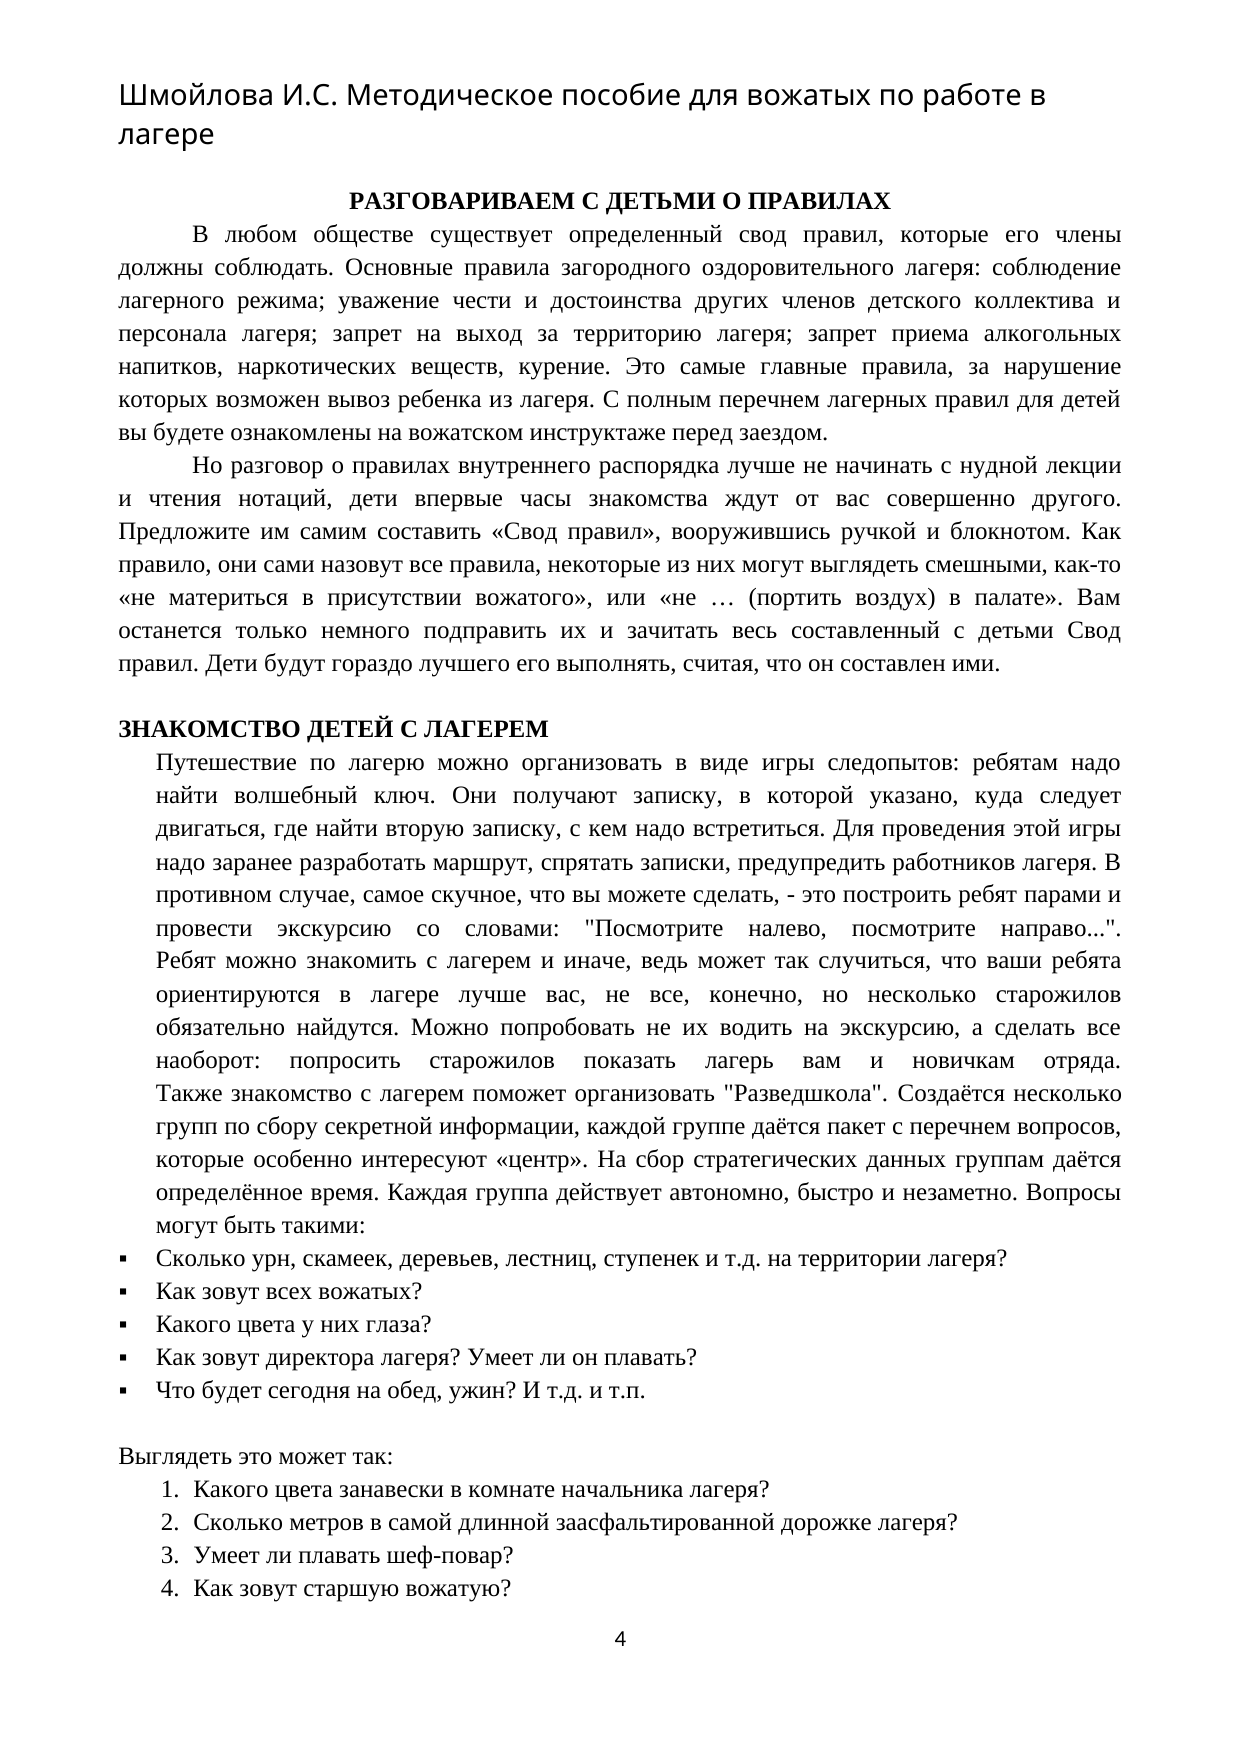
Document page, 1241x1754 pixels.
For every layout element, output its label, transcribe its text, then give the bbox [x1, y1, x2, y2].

text Выглядеть это может так: [118, 1408, 1122, 1470]
text РАЗГОВАРИВАЕМ С ДЕТЬМИ О ПРАВИЛАХ [118, 186, 1122, 215]
list Как зовут старшую вожатую? [161, 1573, 1122, 1602]
list Как зовут всех вожатых? [118, 1276, 1122, 1304]
list Сколько урн, скамеек, деревьев, лестниц, ступенек и т.д. на территории лагеря? [118, 1243, 1122, 1272]
list Как зовут директора лагеря? Умеет ли он плавать? [118, 1342, 1122, 1371]
list Какого цвета занавески в комнате начальника лагеря? [161, 1474, 1122, 1503]
text Путешествие по лагерю можно организовать в виде игры следопытов: ребятам надо найти волшебный ключ. Они получают записку, в которой указано, куда следует двигаться, где найти вторую записку, с кем надо встретиться. Для проведения этой игры надо заранее разработать маршрут, спрятать записки, предупредить работников лагеря. В противном случае, самое скучное, что вы можете сделать, - это построить ребят парами и провести экскурсию со словами: "Посмотрите налево, посмотрите направо...". Ребят можно знакомить с лагерем и иначе, ведь может так случиться, что ваши ребята ориентируются в лагере лучше вас, не все, конечно, но несколько старожилов обязательно найдутся. Можно попробовать не их водить на экскурсию, а сделать все наоборот: попросить старожилов показать лагерь вам и новичкам отряда. Также знакомство с лагерем поможет организовать "Разведшкола". Создаётся несколько групп по сбору секретной информации, каждой группе даётся пакет с перечнем вопросов, которые особенно интересуют «центр». На сбор стратегических данных группам даётся определённое время. Каждая группа действует автономно, быстро и незаметно. Вопросы могут быть такими: [156, 747, 1122, 1238]
list Умеет ли плавать шеф-повар? [161, 1540, 1122, 1569]
text В любом обществе существует определенный свод правил, которые его члены должны соблюдать. Основные правила загородного оздоровительного лагеря: соблюдение лагерного режима; уважение чести и достоинства других членов детского коллектива и персонала лагеря; запрет на выход за территорию лагеря; запрет приема алкогольных напитков, наркотических веществ, курение. Это самые главные правила, за нарушение которых возможен вывоз ребенка из лагеря. С полным перечнем лагерных правил для детей вы будете ознакомлены на вожатском инструктаже перед заездом. [118, 219, 1122, 446]
list Какого цвета у них глаза? [118, 1309, 1122, 1338]
text Но разговор о правилах внутреннего распорядка лучше не начинать с нудной лекции и чтения нотаций, дети впервые часы знакомства ждут от вас совершенно другого. Предложите им самим составить «Свод правил», вооружившись ручкой и блокнотом. Как правило, они сами назовут все правила, некоторые из них могут выглядеть смешными, как-то «не материться в присутствии вожатого», или «не … (портить воздух) в палате». Вам останется только немного подправить их и зачитать весь составленный с детьми Свод правил. Дети будут гораздо лучшего его выполнять, считая, что он составлен ими. [118, 450, 1122, 677]
list Что будет сегодня на обед, ужин? И т.д. и т.п. [118, 1375, 1122, 1404]
list Сколько метров в самой длинной заасфальтированной дорожке лагеря? [161, 1507, 1122, 1536]
text ЗНАКОМСТВО ДЕТЕЙ С ЛАГЕРЕМ [118, 714, 1122, 743]
